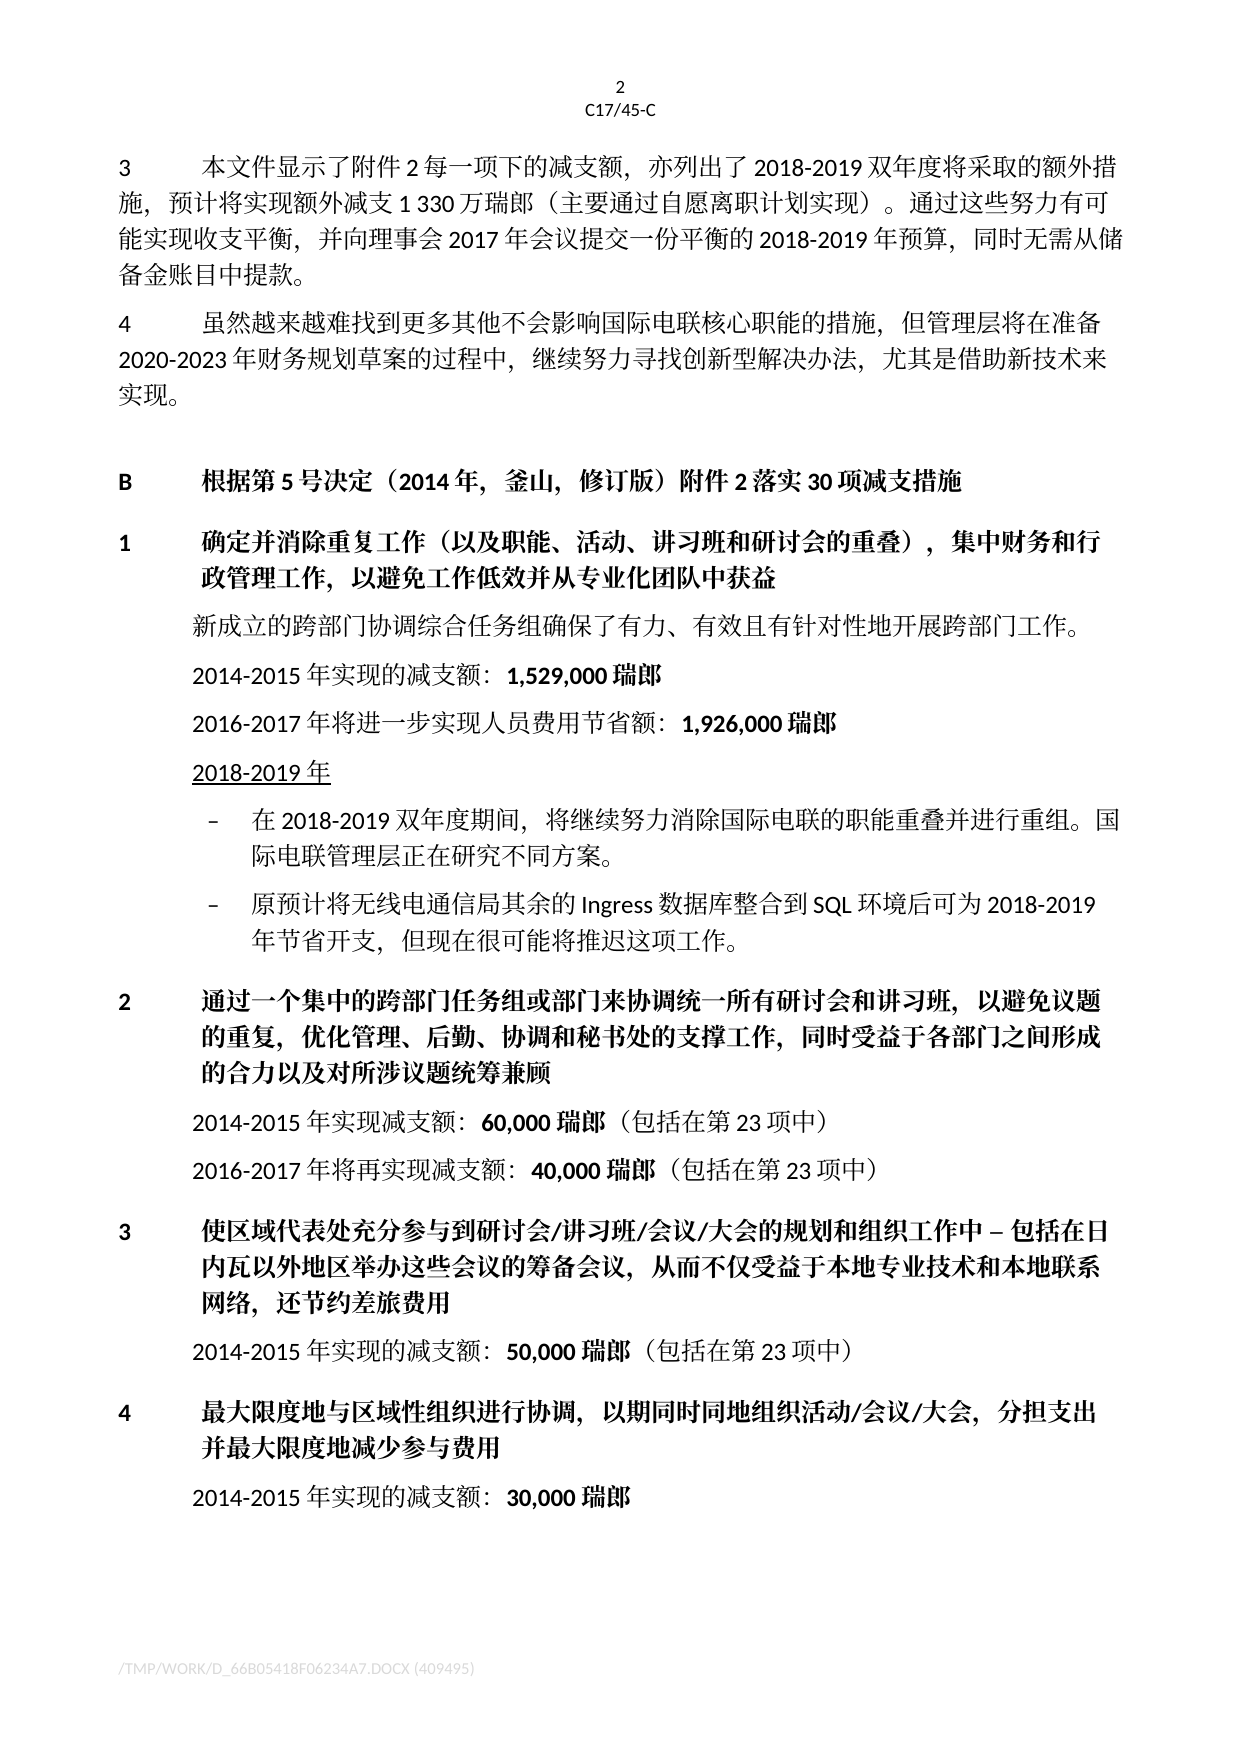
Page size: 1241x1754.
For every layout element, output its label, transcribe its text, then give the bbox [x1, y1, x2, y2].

text 3 本文件显示了附件2每一项下的减支额，亦列出了2018-2019双年度将采取的额外措施，预计将实现额外减支1 330万瑞郎（主要通过自愿离职计划实现）。通过这些努力有可能实现收支平衡，并向理事会2017年会议提交一份平衡的2018-2019年预算，同时无需从储备金账目中提款。 [118, 148, 1127, 291]
text 新成立的跨部门协调综合任务组确保了有力、有效且有针对性地开展跨部门工作。 [118, 607, 1122, 643]
subtitle B 根据第5号决定（2014年，釜山，修订版）附件2落实30项减支措施 [118, 462, 1122, 498]
subtitle 3 使区域代表处充分参与到研讨会/讲习班/会议/大会的规划和组织工作中 – 包括在日内瓦以外地区举办这些会议的筹备会议，从而不仅受益于本地专业技术和本地联系网络，还节约差旅费用 [118, 1212, 1122, 1319]
text 2014-2015年实现减支额：60,000瑞郎（包括在第23项中） [118, 1102, 1122, 1138]
subtitle 1 确定并消除重复工作（以及职能、活动、讲习班和研讨会的重叠），集中财务和行政管理工作，以避免工作低效并从专业化团队中获益 [118, 523, 1122, 594]
subtitle 2 通过一个集中的跨部门任务组或部门来协调统一所有研讨会和讲习班，以避免议题的重复，优化管理、后勤、协调和秘书处的支撑工作，同时受益于各部门之间形成的合力以及对所涉议题统筹兼顾 [118, 982, 1122, 1090]
text 2014-2015年实现的减支额：1,529,000瑞郎 [118, 656, 1122, 691]
subtitle 4 最大限度地与区域性组织进行协调，以期同时同地组织活动/会议/大会，分担支出并最大限度地减少参与费用 [118, 1393, 1122, 1465]
text 2018-2019年 [118, 752, 1122, 788]
text 2014-2015年实现的减支额：30,000瑞郎 [118, 1477, 1122, 1513]
list – 在2018-2019双年度期间，将继续努力消除国际电联的职能重叠并进行重组。国际电联管理层正在研究不同方案。 [207, 801, 1122, 873]
list – 原预计将无线电通信局其余的Ingress数据库整合到SQL环境后可为2018-2019年节省开支，但现在很可能将推迟这项工作。 [207, 885, 1122, 957]
text 2016-2017年将再实现减支额：40,000瑞郎（包括在第23项中） [118, 1151, 1122, 1187]
text 4 虽然越来越难找到更多其他不会影响国际电联核心职能的措施，但管理层将在准备2020-2023年财务规划草案的过程中，继续努力寻找创新型解决办法，尤其是借助新技术来实现。 [118, 304, 1127, 412]
text 2014-2015年实现的减支额：50,000瑞郎（包括在第23项中） [118, 1332, 1122, 1368]
text 2016-2017年将进一步实现人员费用节省额：1,926,000瑞郎 [118, 704, 1122, 740]
